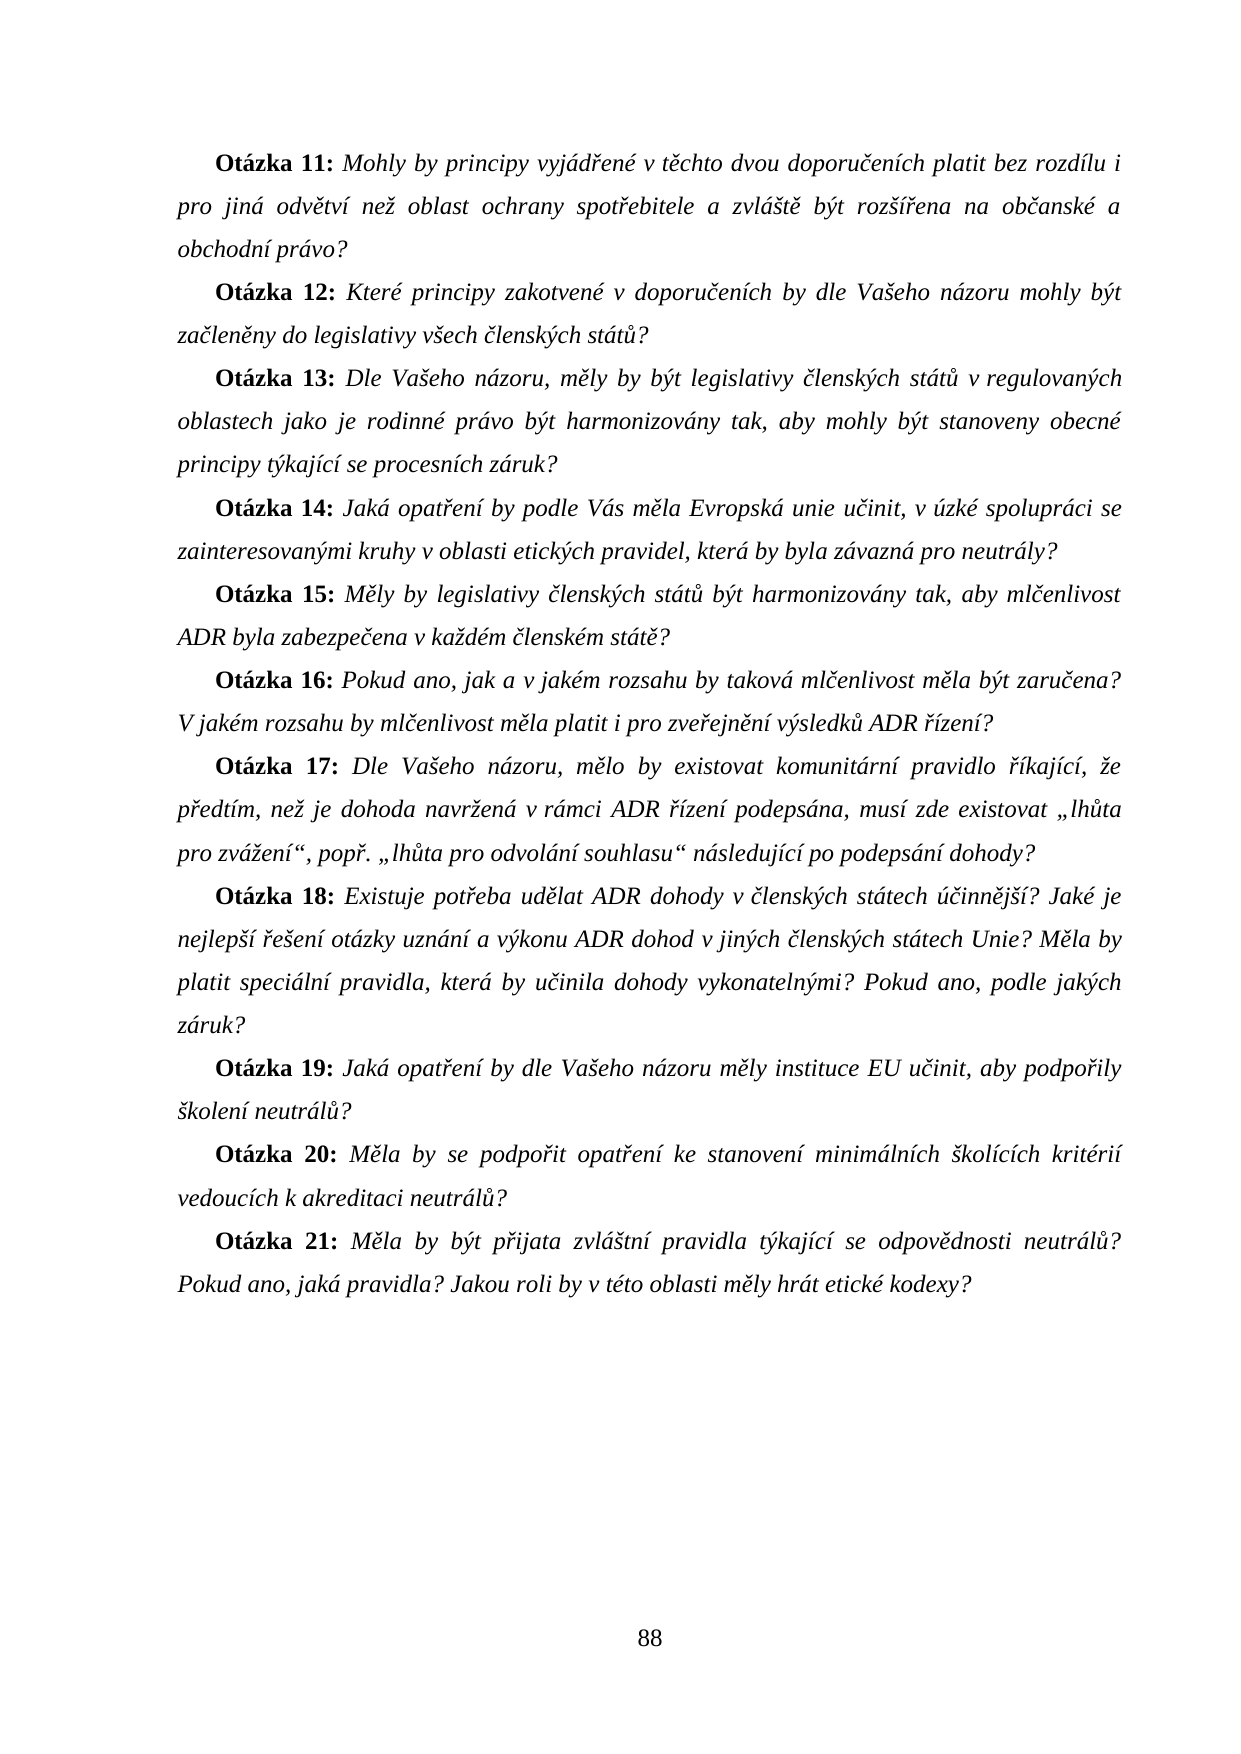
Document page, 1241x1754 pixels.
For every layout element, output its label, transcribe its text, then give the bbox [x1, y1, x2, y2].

text Otázka 20: Měla by se podpořit opatření ke stanovení minimálních školících kritérií vedoucích k akreditaci neutrálů? [177, 1139, 1122, 1211]
text Otázka 19: Jaká opatření by dle Vašeho názoru měly instituce EU učinit, aby podpořily školení neutrálů? [177, 1053, 1122, 1125]
text Otázka 18: Existuje potřeba udělat ADR dohody v členských státech účinnější? Jaké je nejlepší řešení otázky uznání a výkonu ADR dohod v jiných členských státech Unie? Měla by platit speciální pravidla, která by učinila dohody vykonatelnými? Pokud ano, podle jakých záruk? [177, 881, 1122, 1039]
text Otázka 12: Které principy zakotvené v doporučeních by dle Vašeho názoru mohly být začleněny do legislativy všech členských států? [177, 277, 1122, 349]
text Otázka 16: Pokud ano, jak a v jakém rozsahu by taková mlčenlivost měla být zaručena? V jakém rozsahu by mlčenlivost měla platit i pro zveřejnění výsledků ADR řízení? [177, 665, 1122, 737]
text Otázka 14: Jaká opatření by podle Vás měla Evropská unie učinit, v úzké spolupráci se zainteresovanými kruhy v oblasti etických pravidel, která by byla závazná pro neutrály? [177, 493, 1122, 564]
text Otázka 15: Měly by legislativy členských států být harmonizovány tak, aby mlčenlivost ADR byla zabezpečena v každém členském státě? [177, 579, 1122, 651]
text Otázka 11: Mohly by principy vyjádřené v těchto dvou doporučeních platit bez rozdílu i pro jiná odvětví než oblast ochrany spotřebitele a zvláště být rozšířena na občanské a obchodní právo? [177, 148, 1122, 263]
text Otázka 17: Dle Vašeho názoru, mělo by existovat komunitární pravidlo říkající, že předtím, než je dohoda navržená v rámci ADR řízení podepsána, musí zde existovat „lhůta pro zvážení“, popř. „lhůta pro odvolání souhlasu“ následující po podepsání dohody? [177, 751, 1122, 866]
text Otázka 21: Měla by být přijata zvláštní pravidla týkající se odpovědnosti neutrálů? Pokud ano, jaká pravidla? Jakou roli by v této oblasti měly hrát etické kodexy? [177, 1226, 1122, 1298]
text Otázka 13: Dle Vašeho názoru, měly by být legislativy členských států v regulovaných oblastech jako je rodinné právo být harmonizovány tak, aby mohly být stanoveny obecné principy týkající se procesních záruk? [177, 363, 1122, 478]
